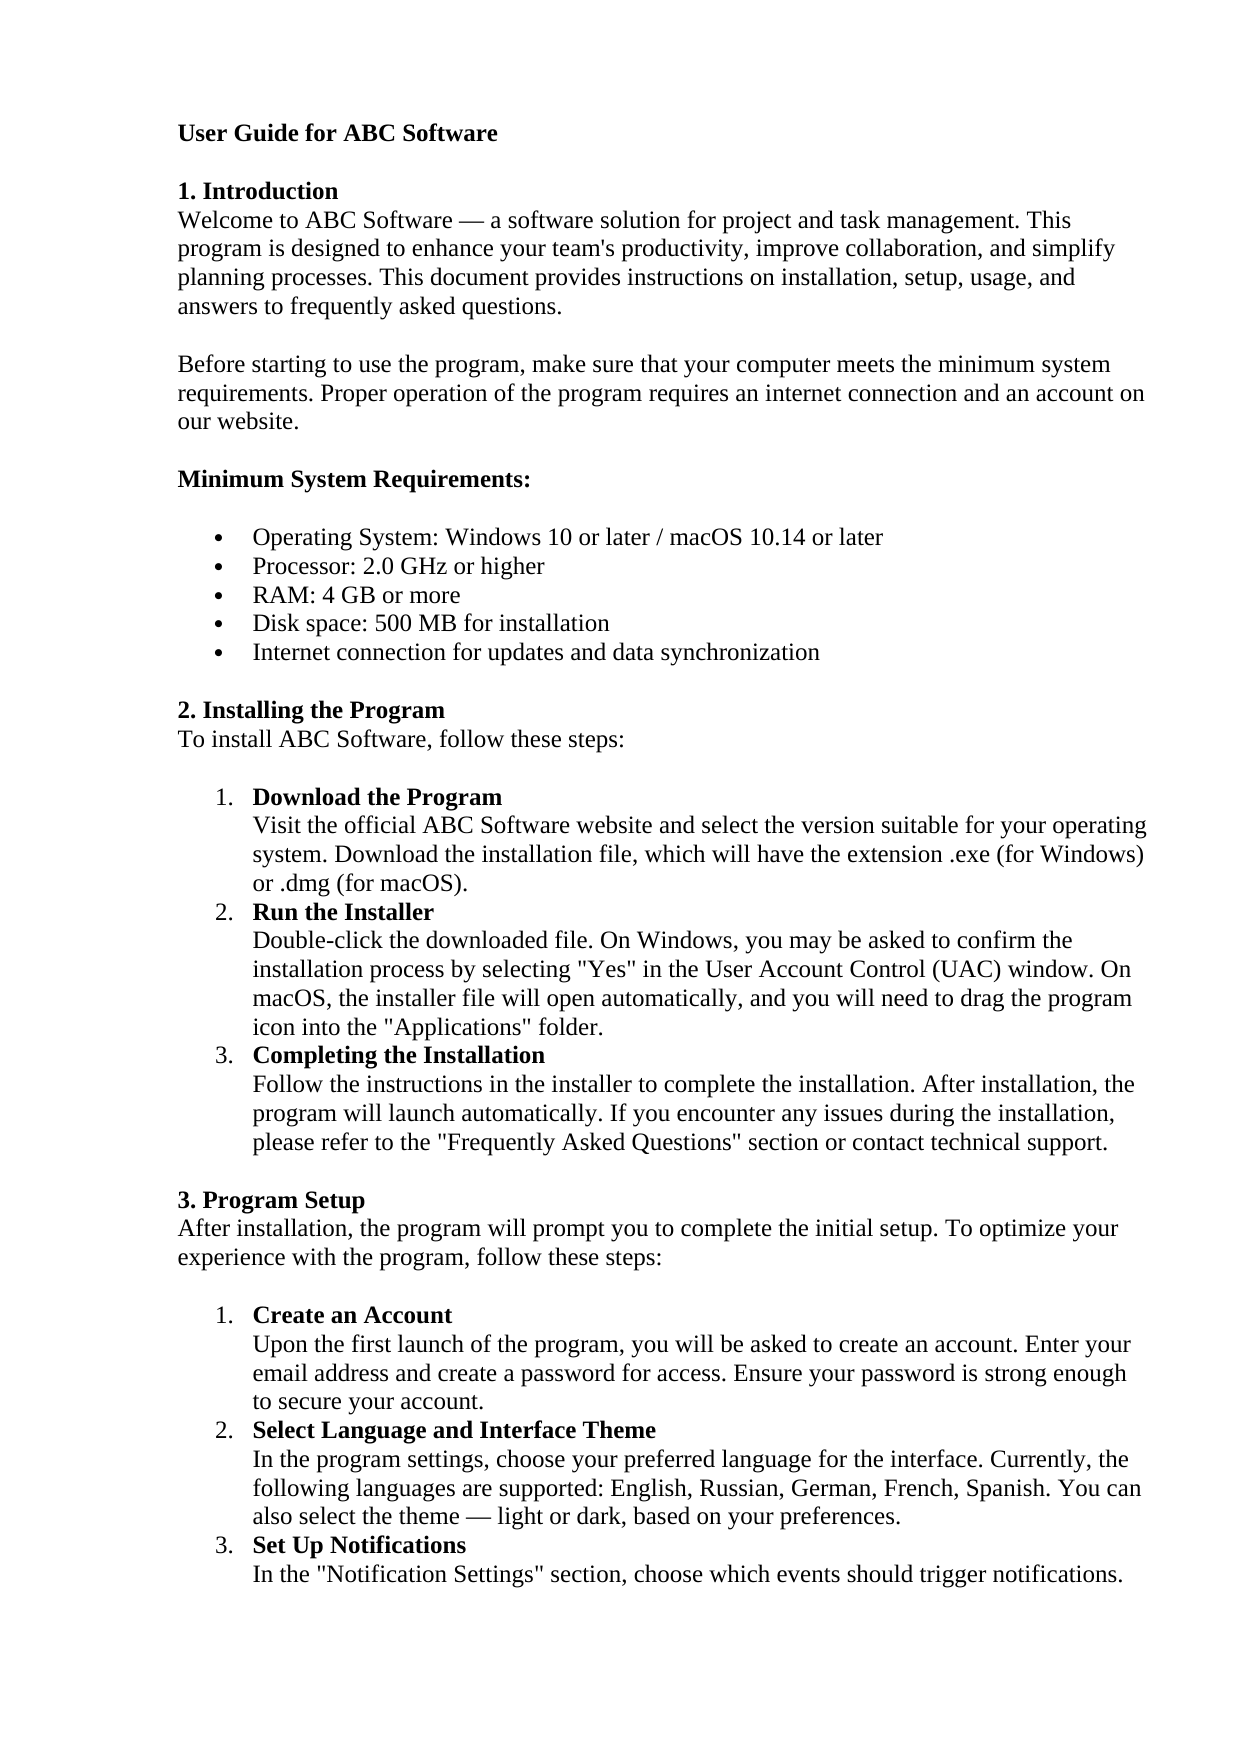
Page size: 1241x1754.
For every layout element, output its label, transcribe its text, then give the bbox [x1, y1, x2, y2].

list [215, 1530, 1152, 1588]
list RAM: 4 GB or more [215, 580, 1152, 608]
text User Guide for ABC Software [177, 118, 1152, 147]
list Select Language and Interface Theme In the program settings, choose your preferred language for the interface. Currently, the following languages are supported: English, Russian, German, French, Spanish. You can also select the theme — light or dark, based on your preferences. [215, 1415, 1152, 1530]
text 3. Program Setup After installation, the program will prompt you to complete the initial setup. To optimize your experience with the program, follow these steps: [177, 1185, 1152, 1271]
list Disk space: 500 MB for installation [215, 608, 1152, 637]
list Run the Installer Double-click the downloaded file. On Windows, you may be asked to confirm the installation process by selecting "Yes" in the User Account Control (UAC) window. On macOS, the installer file will open automatically, and you will need to drag the program icon into the "Applications" folder. [215, 897, 1152, 1041]
text 2. Installing the Program To install ABC Software, follow these steps: [177, 695, 1152, 753]
list Internet connection for updates and data synchronization [215, 637, 1152, 666]
list Processor: 2.0 GHz or higher [215, 551, 1152, 580]
list Download the Program Visit the official ABC Software website and select the version suitable for your operating system. Download the installation file, which will have the extension .exe (for Windows) or .dmg (for macOS). [215, 782, 1152, 897]
text Minimum System Requirements: [177, 464, 1152, 493]
list Create an Account Upon the first launch of the program, you will be asked to create an account. Enter your email address and create a password for access. Ensure your password is strong enough to secure your account. [215, 1300, 1152, 1415]
text Before starting to use the program, make sure that your computer meets the minimum system requirements. Proper operation of the program requires an internet connection and an account on our website. [177, 349, 1152, 435]
text 1. Introduction Welcome to ABC Software — a software solution for project and task management. This program is designed to enhance your team's productivity, improve collaboration, and simplify planning processes. This document provides instructions on installation, setup, usage, and answers to frequently asked questions. [177, 176, 1152, 320]
list Operating System: Windows 10 or later / macOS 10.14 or later [215, 522, 1152, 551]
list Completing the Installation Follow the instructions in the installer to complete the installation. After installation, the program will launch automatically. If you encounter any issues during the installation, please refer to the "Frequently Asked Questions" section or contact technical support. [215, 1041, 1152, 1156]
